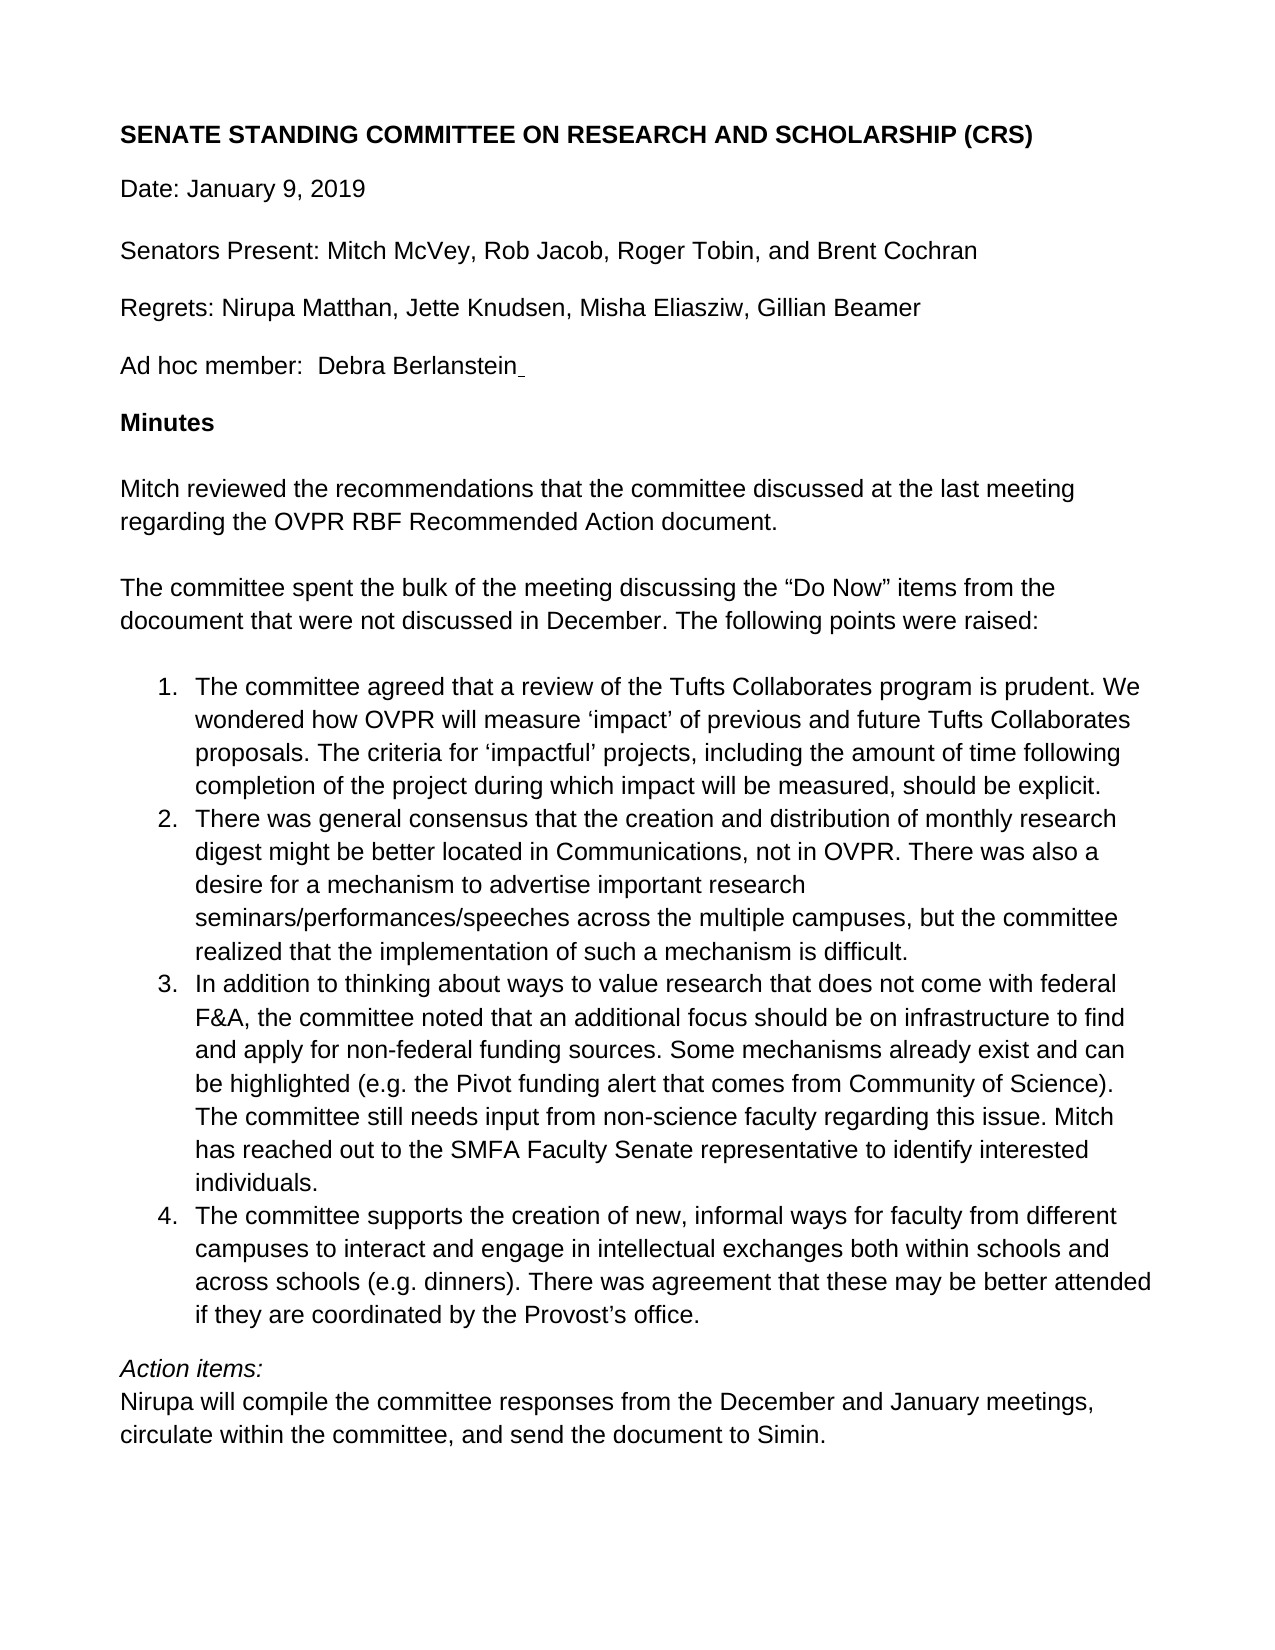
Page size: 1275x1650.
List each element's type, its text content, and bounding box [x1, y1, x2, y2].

list The committee agreed that a review of the Tufts Collaborates program is prudent. We wondered how OVPR will measure ‘impact’ of previous and future Tufts Collaborates proposals. The criteria for ‘impactful’ projects, including the amount of time following completion of the project during which impact will be measured, should be explicit. [157, 672, 1155, 800]
list There was general consensus that the creation and distribution of monthly research digest might be better located in Communications, not in OVPR. There was also a desire for a mechanism to advertise important research seminars/performances/speeches across the multiple campuses, but the committee realized that the implementation of such a mechanism is difficult. [157, 804, 1155, 965]
text The committee spent the bulk of the meeting discussing the “Do Now” items from the docoument that were not discussed in December. The following points were raised: [120, 573, 1155, 635]
text Minutes [120, 408, 1155, 437]
text SENATE STANDING COMMITTEE ON RESEARCH AND SCHOLARSHIP (CRS) [120, 120, 1155, 149]
text Mitch reviewed the recommendations that the committee discussed at the last meeting regarding the OVPR RBF Recommended Action document. [120, 474, 1155, 536]
text Date: January 9, 2019 [120, 174, 1155, 203]
list In addition to thinking about ways to value research that does not come with federal F&A, the committee noted that an additional focus should be on infrastructure to find and apply for non-federal funding sources. Some mechanisms already exist and can be highlighted (e.g. the Pivot funding alert that comes from Community of Science). The committee still needs input from non-science faculty regarding this issue. Mitch has reached out to the SMFA Faculty Senate representative to identify interested individuals. [157, 969, 1155, 1196]
text Regrets: Nirupa Matthan, Jette Knudsen, Misha Eliasziw, Gillian Beamer [120, 293, 1155, 322]
list The committee supports the creation of new, informal ways for faculty from different campuses to interact and engage in intellectual exchanges both within schools and across schools (e.g. dinners). There was agreement that these may be better attended if they are coordinated by the Provost’s office. [157, 1201, 1155, 1328]
text Senators Present: Mitch McVey, Rob Jacob, Roger Tobin, and Brent Cochran [120, 236, 1155, 264]
text Ad hoc member: Debra Berlanstein [120, 351, 1155, 379]
text Nirupa will compile the committee responses from the December and January meetings, circulate within the committee, and send the document to Simin. [120, 1387, 1155, 1448]
text Action items: [120, 1353, 1155, 1382]
